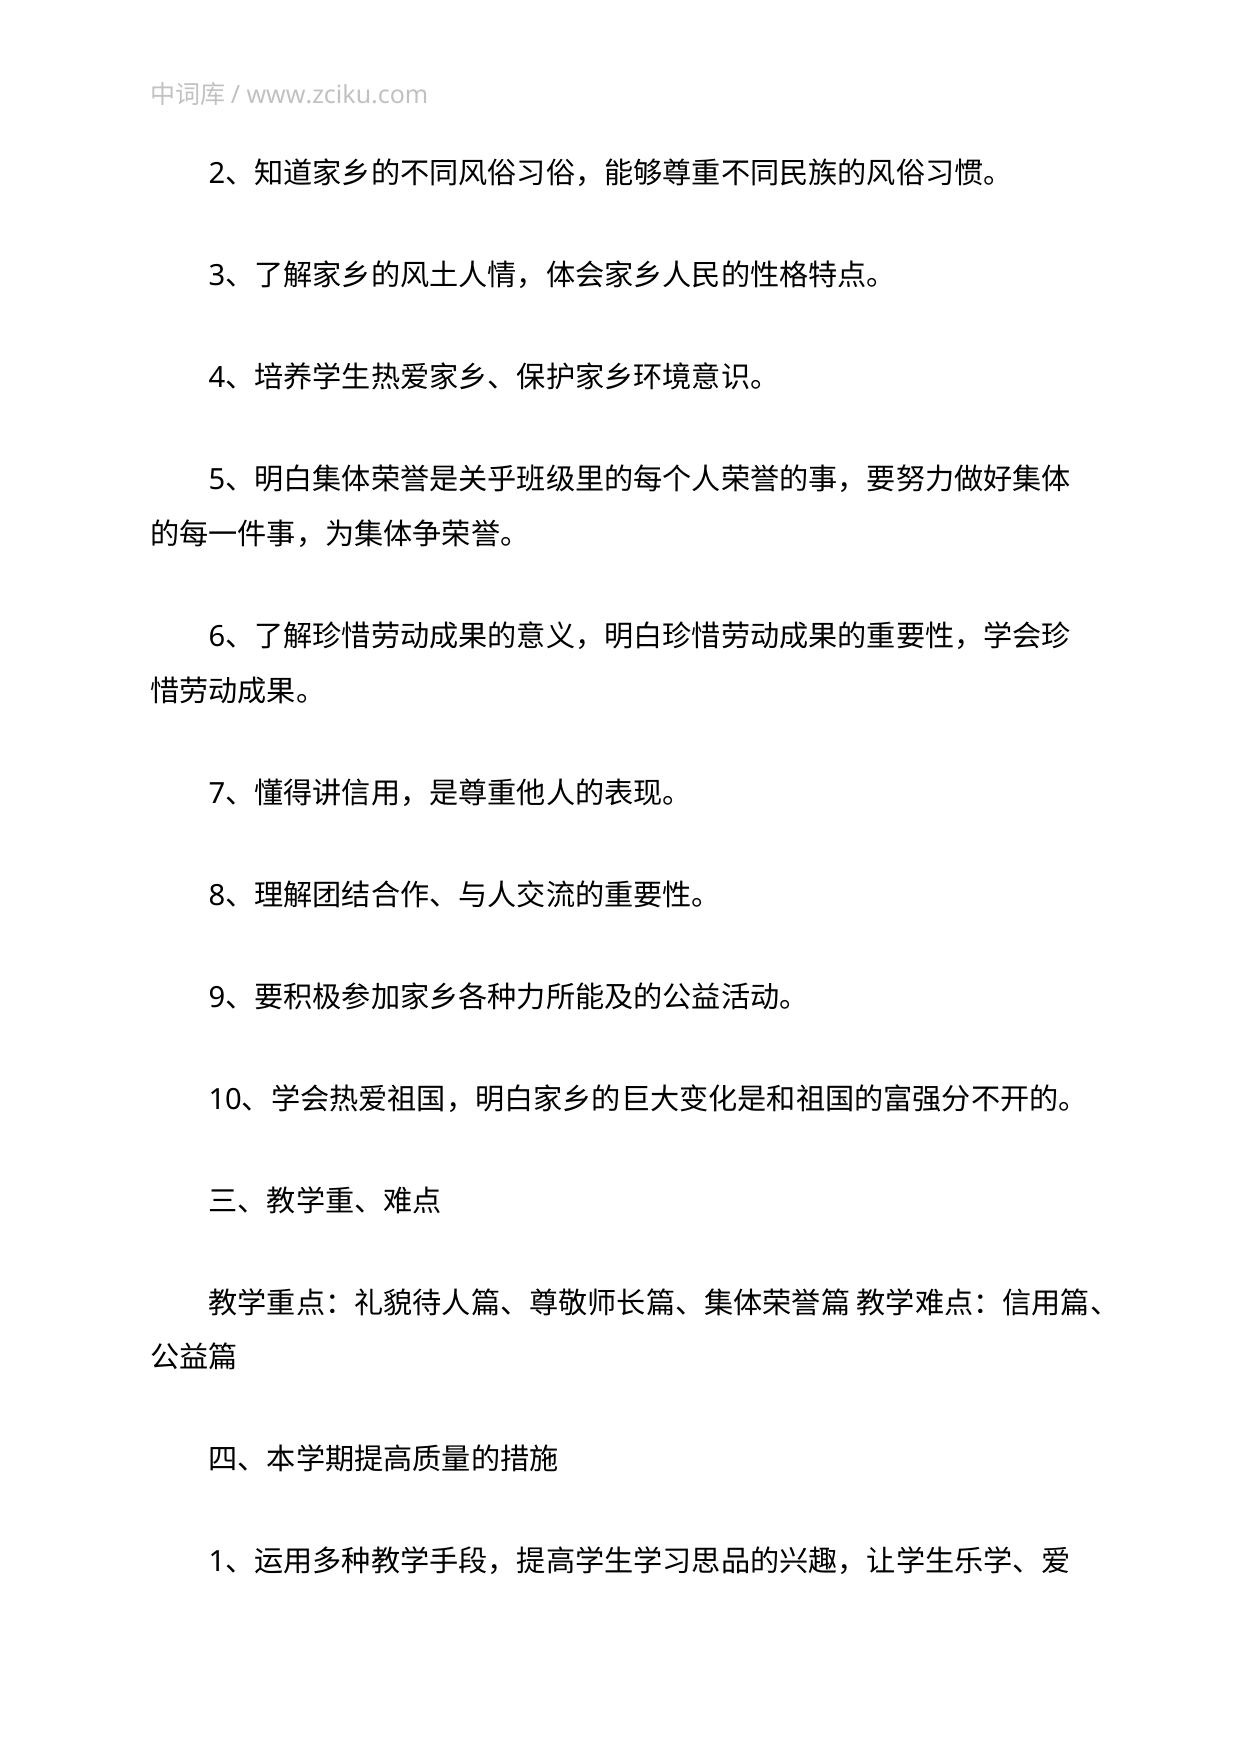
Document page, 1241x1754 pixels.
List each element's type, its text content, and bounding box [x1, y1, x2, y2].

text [150, 1538, 1090, 1580]
text 6、了解珍惜劳动成果的意义，明白珍惜劳动成果的重要性，学会珍惜劳动成果。 [150, 613, 1090, 710]
text 3、了解家乡的风土人情，体会家乡人民的性格特点。 [150, 252, 1090, 294]
text 四、本学期提高质量的措施 [150, 1436, 1090, 1478]
text 教学重点：礼貌待人篇、尊敬师长篇、集体荣誉篇 教学难点：信用篇、公益篇 [150, 1279, 1090, 1376]
text 9、要积极参加家乡各种力所能及的公益活动。 [150, 973, 1090, 1016]
text 10、学会热爱祖国，明白家乡的巨大变化是和祖国的富强分不开的。 [150, 1075, 1090, 1118]
text 8、理解团结合作、与人交流的重要性。 [150, 871, 1090, 914]
text 7、懂得讲信用，是尊重他人的表现。 [150, 769, 1090, 812]
text 4、培养学生热爱家乡、保护家乡环境意识。 [150, 354, 1090, 396]
text 5、明白集体荣誉是关乎班级里的每个人荣誉的事，要努力做好集体的每一件事，为集体争荣誉。 [150, 456, 1090, 553]
text 2、知道家乡的不同风俗习俗，能够尊重不同民族的风俗习惯。 [150, 150, 1090, 192]
text 三、教学重、难点 [150, 1177, 1090, 1220]
